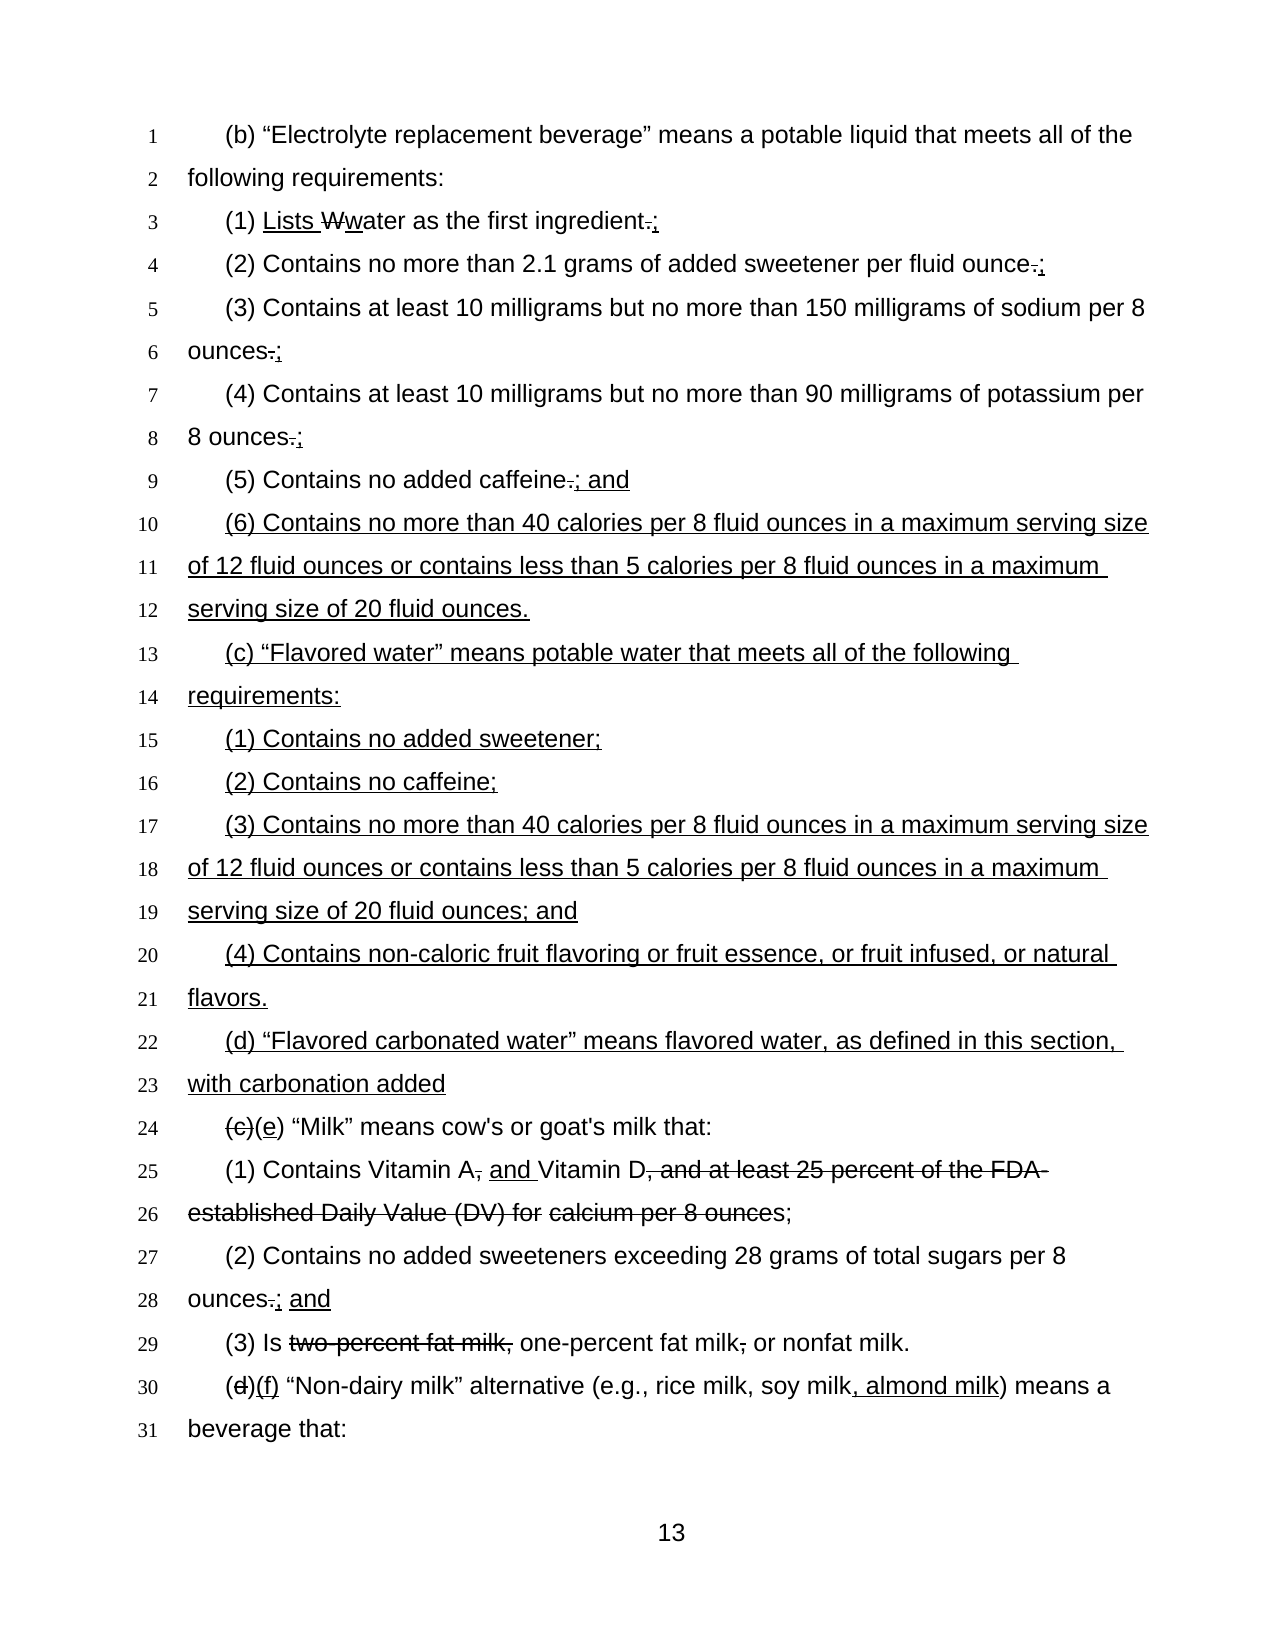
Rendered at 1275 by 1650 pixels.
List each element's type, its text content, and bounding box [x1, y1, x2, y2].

text (1) Contains no added sweetener; [187, 724, 1155, 752]
text (2) Contains no more than 2.1 grams of added sweetener per fluid ounce.; [187, 249, 1155, 278]
text (b) “Electrolyte replacement beverage” means a potable liquid that meets all of the following requirements: [187, 120, 1155, 192]
text (3) Contains at least 10 milligrams but no more than 150 milligrams of sodium per 8 ounces.; [187, 292, 1155, 364]
text (2) Contains no caffeine; [187, 767, 1155, 796]
text (4) Contains non-caloric fruit flavoring or fruit essence, or fruit infused, or natural flavors. [187, 939, 1155, 1011]
text (c)(e) “Milk” means cow's or goat's milk that: [187, 1112, 1155, 1141]
text (3) Contains no more than 40 calories per 8 fluid ounces in a maximum serving size of 12 fluid ounces or contains less than 5 calories per 8 fluid ounces in a maximum serving size of 20 fluid ounces; and [187, 810, 1155, 925]
text (4) Contains at least 10 milligrams but no more than 90 milligrams of potassium per 8 ounces.; [187, 379, 1155, 451]
text (c) “Flavored water” means potable water that meets all of the following requirements: [187, 637, 1155, 709]
text (1) Contains Vitamin A, and Vitamin D, and at least 25 percent of the FDA-established Daily Value (DV) for calcium per 8 ounces; [187, 1155, 1155, 1227]
text (5) Contains no added caffeine.; and [187, 465, 1155, 494]
text (2) Contains no added sweeteners exceeding 28 grams of total sugars per 8 ounces.; and [187, 1241, 1155, 1313]
text (6) Contains no more than 40 calories per 8 fluid ounces in a maximum serving size of 12 fluid ounces or contains less than 5 calories per 8 fluid ounces in a maximum serving size of 20 fluid ounces. [187, 508, 1155, 623]
text (d) “Flavored carbonated water” means flavored water, as defined in this section, with carbonation added [187, 1026, 1155, 1097]
text (d)(f) “Non-dairy milk” alternative (e.g., rice milk, soy milk, almond milk) means a beverage that: [187, 1371, 1155, 1442]
text (3) Is two-percent fat milk, one-percent fat milk, or nonfat milk. [187, 1327, 1155, 1356]
text (1) Lists Wwater as the first ingredient.; [187, 206, 1155, 235]
